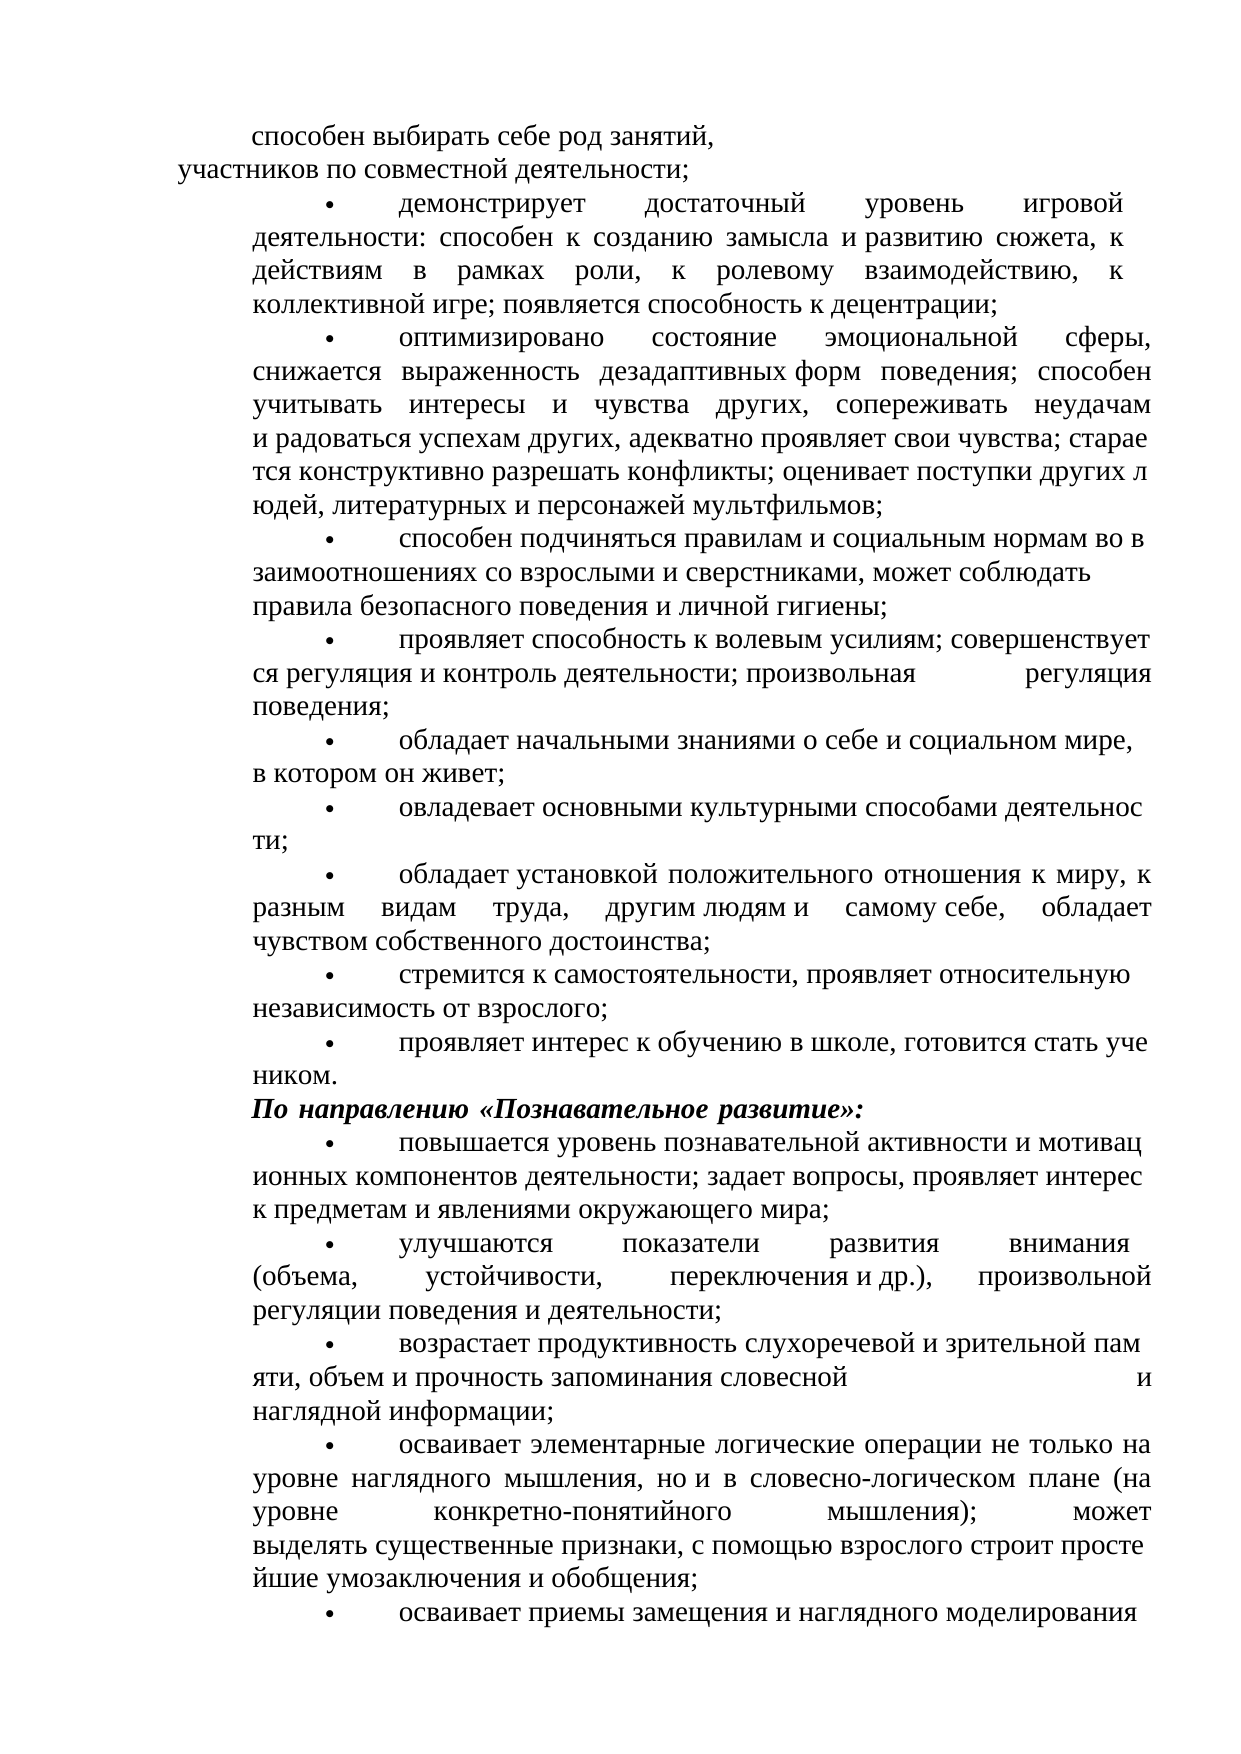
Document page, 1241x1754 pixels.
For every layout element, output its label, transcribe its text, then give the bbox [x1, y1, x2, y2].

list демонстрирует достаточный уровень игровой деятельности: способен к созданию замысла и развитию сюжета, к действиям в рамках роли, к ролевому взаимодействию, к коллективной игре; появляется способность к децентрации; [252, 185, 1124, 319]
list улучшаются показатели развития внимания (объема, устойчивости, переключения и др.), произвольной регуляции поведения и деятельности; [252, 1225, 1152, 1326]
list проявляет интерес к обучению в школе, готовится стать учеником. [252, 1024, 1152, 1091]
list осваивает элементарные логические операции не только на уровне наглядного мышления, но и в словесно-логическом плане (на уровне конкретно-понятийного мышления); может выделять существенные признаки, с помощью взрослого строит простейшие умозаключения и обобщения; [252, 1426, 1152, 1594]
list овладевает основными культурными способами деятельности; [252, 789, 1152, 856]
list оптимизировано состояние эмоциональной сферы, снижается выраженность дезадаптивных форм поведения; способен учитывать интересы и чувства других, сопереживать неудачам и радоваться успехам других, адекватно проявляет свои чувства; старается конструктивно разрешать конфликты; оценивает поступки других людей, литературных и персонажей мультфильмов; [252, 319, 1152, 521]
list способен подчиняться правилам и социальным нормам во взаимоотношениях со взрослыми и сверстниками, может соблюдать правила безопасного поведения и личной гигиены; [252, 521, 1152, 621]
list обладает начальными знаниями о себе и социальном мире, в котором он живет; [252, 722, 1152, 789]
list обладает установкой положительного отношения к миру, к разным видам труда, другим людям и самому себе, обладает чувством собственного достоинства; [252, 856, 1152, 957]
list проявляет способность к волевым усилиям; совершенствуется регуляция и контроль деятельности; произвольная регуляция поведения; [252, 621, 1152, 722]
list повышается уровень познавательной активности и мотивационных компонентов деятельности; задает вопросы, проявляет интерес к предметам и явлениями окружающего мира; [252, 1124, 1152, 1225]
list возрастает продуктивность слухоречевой и зрительной памяти, объем и прочность запоминания словесной и наглядной информации; [252, 1326, 1152, 1426]
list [252, 1594, 1152, 1627]
list стремится к самостоятельности, проявляет относительную независимость от взрослого; [252, 957, 1152, 1024]
text способен выбирать себе род занятий, участников по совместной деятельности; [177, 118, 1152, 185]
text По направлению «Познавательное развитие»: [177, 1091, 1152, 1124]
